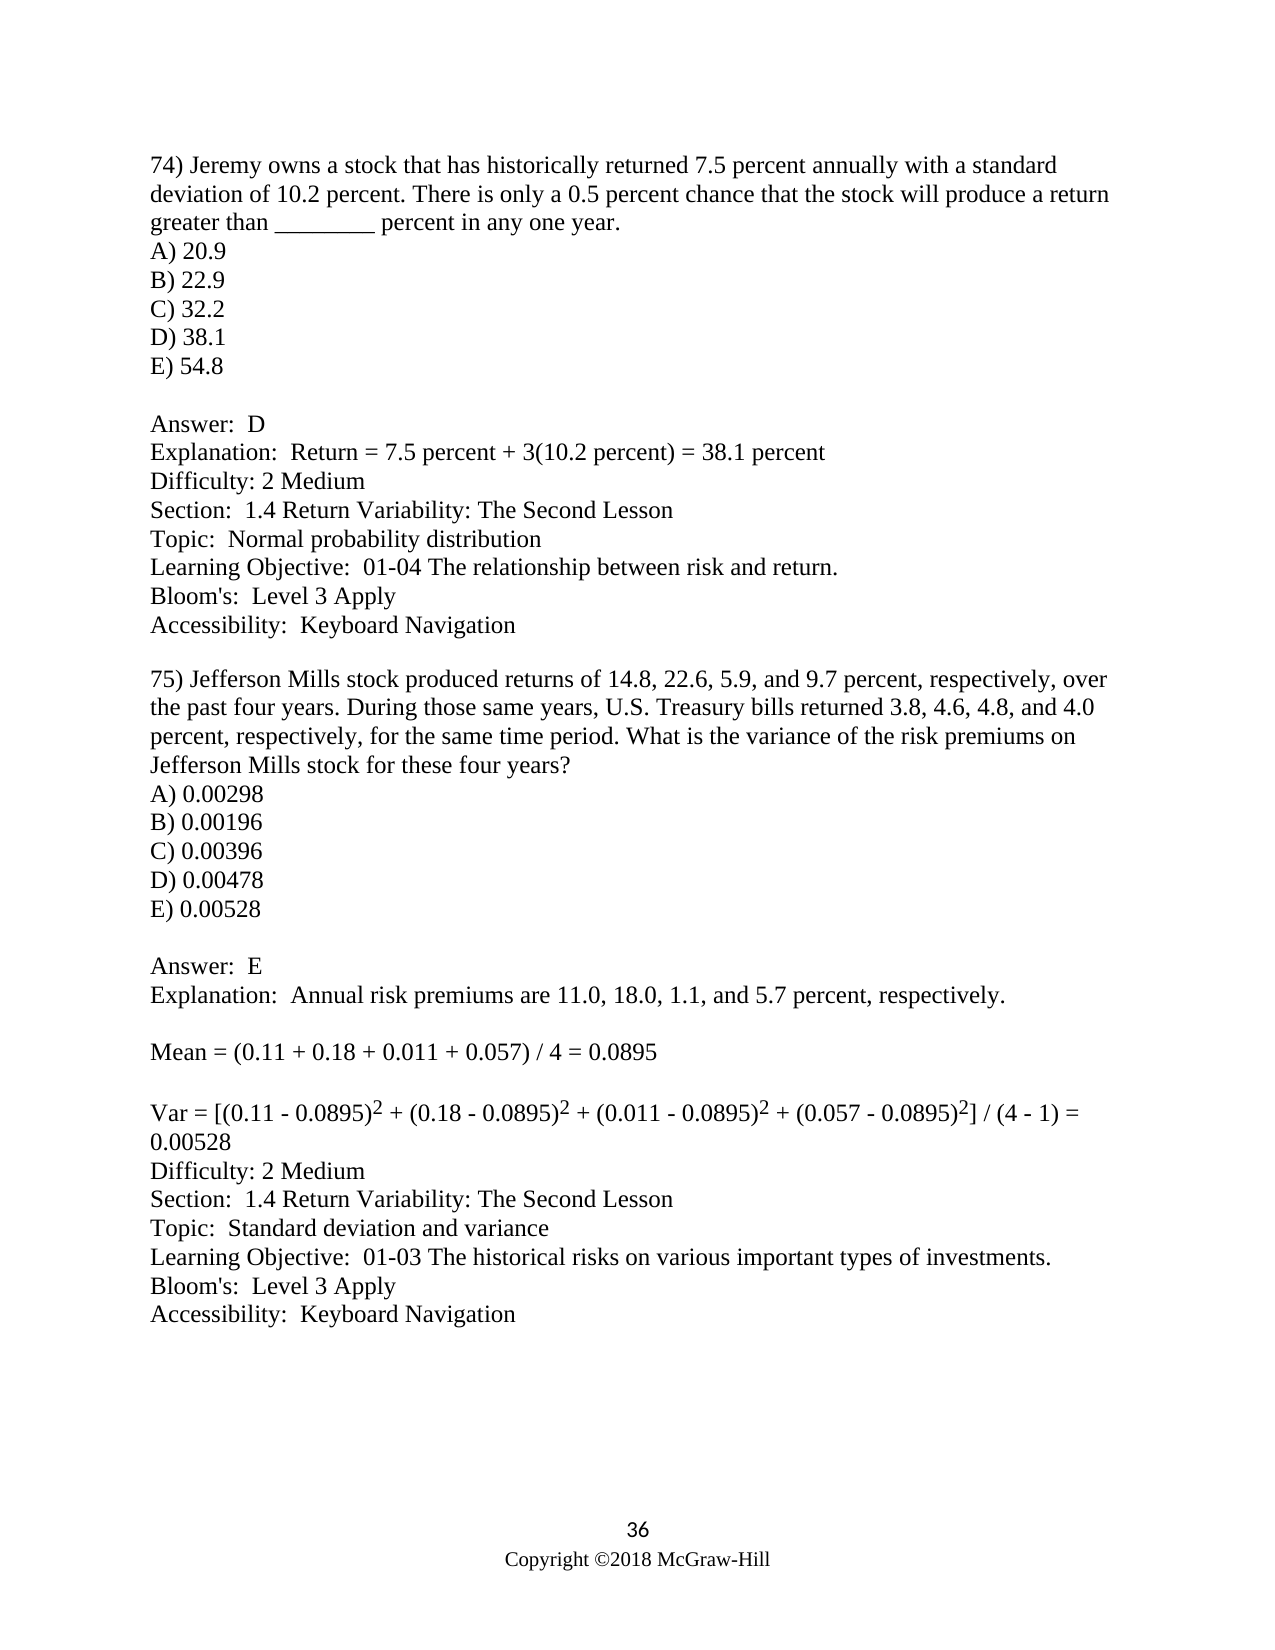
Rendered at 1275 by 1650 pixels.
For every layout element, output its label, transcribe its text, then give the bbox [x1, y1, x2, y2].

text A) 20.9 [150, 236, 1125, 265]
text E) 0.00528 [150, 894, 1125, 922]
text Difficulty: 2 Medium [150, 466, 1125, 495]
text C) 32.2 [150, 294, 1125, 322]
text Section: 1.4 Return Variability: The Second Lesson [150, 1184, 1125, 1213]
text Explanation: Annual risk premiums are 11.0, 18.0, 1.1, and 5.7 percent, respectively. [150, 980, 1125, 1009]
text B) 22.9 [150, 265, 1125, 294]
text Accessibility: Keyboard Navigation [150, 610, 1125, 639]
text Learning Objective: 01-03 The historical risks on various important types of investments. [150, 1242, 1125, 1271]
text Learning Objective: 01-04 The relationship between risk and return. [150, 552, 1125, 581]
text Var = [(0.11 - 0.0895)2 + (0.18 - 0.0895)2 + (0.011 - 0.0895)2 + (0.057 - 0.0895)2] / (4 - 1) = 0.00528 [150, 1095, 1125, 1156]
text A) 0.00298 [150, 779, 1125, 807]
text 75) Jefferson Mills stock produced returns of 14.8, 22.6, 5.9, and 9.7 percent, respectively, over the past four years. During those same years, U.S. Treasury bills returned 3.8, 4.6, 4.8, and 4.0 percent, respectively, for the same time period. What is the variance of the risk premiums on Jefferson Mills stock for these four years? [150, 664, 1125, 779]
text Accessibility: Keyboard Navigation [150, 1299, 1125, 1328]
text D) 38.1 [150, 322, 1125, 351]
text 74) Jeremy owns a stock that has historically returned 7.5 percent annually with a standard deviation of 10.2 percent. There is only a 0.5 percent chance that the stock will produce a return greater than ________ percent in any one year. [150, 150, 1125, 236]
text Bloom's: Level 3 Apply [150, 1271, 1125, 1299]
text B) 0.00196 [150, 807, 1125, 836]
text Section: 1.4 Return Variability: The Second Lesson [150, 495, 1125, 524]
text Difficulty: 2 Medium [150, 1156, 1125, 1184]
text Answer: E [150, 951, 1125, 980]
text Topic: Standard deviation and variance [150, 1213, 1125, 1242]
text D) 0.00478 [150, 865, 1125, 894]
text C) 0.00396 [150, 836, 1125, 865]
text E) 54.8 [150, 351, 1125, 380]
text Explanation: Return = 7.5 percent + 3(10.2 percent) = 38.1 percent [150, 437, 1125, 466]
text Mean = (0.11 + 0.18 + 0.011 + 0.057) / 4 = 0.0895 [150, 1037, 1125, 1066]
text Answer: D [150, 409, 1125, 437]
text Bloom's: Level 3 Apply [150, 581, 1125, 610]
text Topic: Normal probability distribution [150, 524, 1125, 552]
